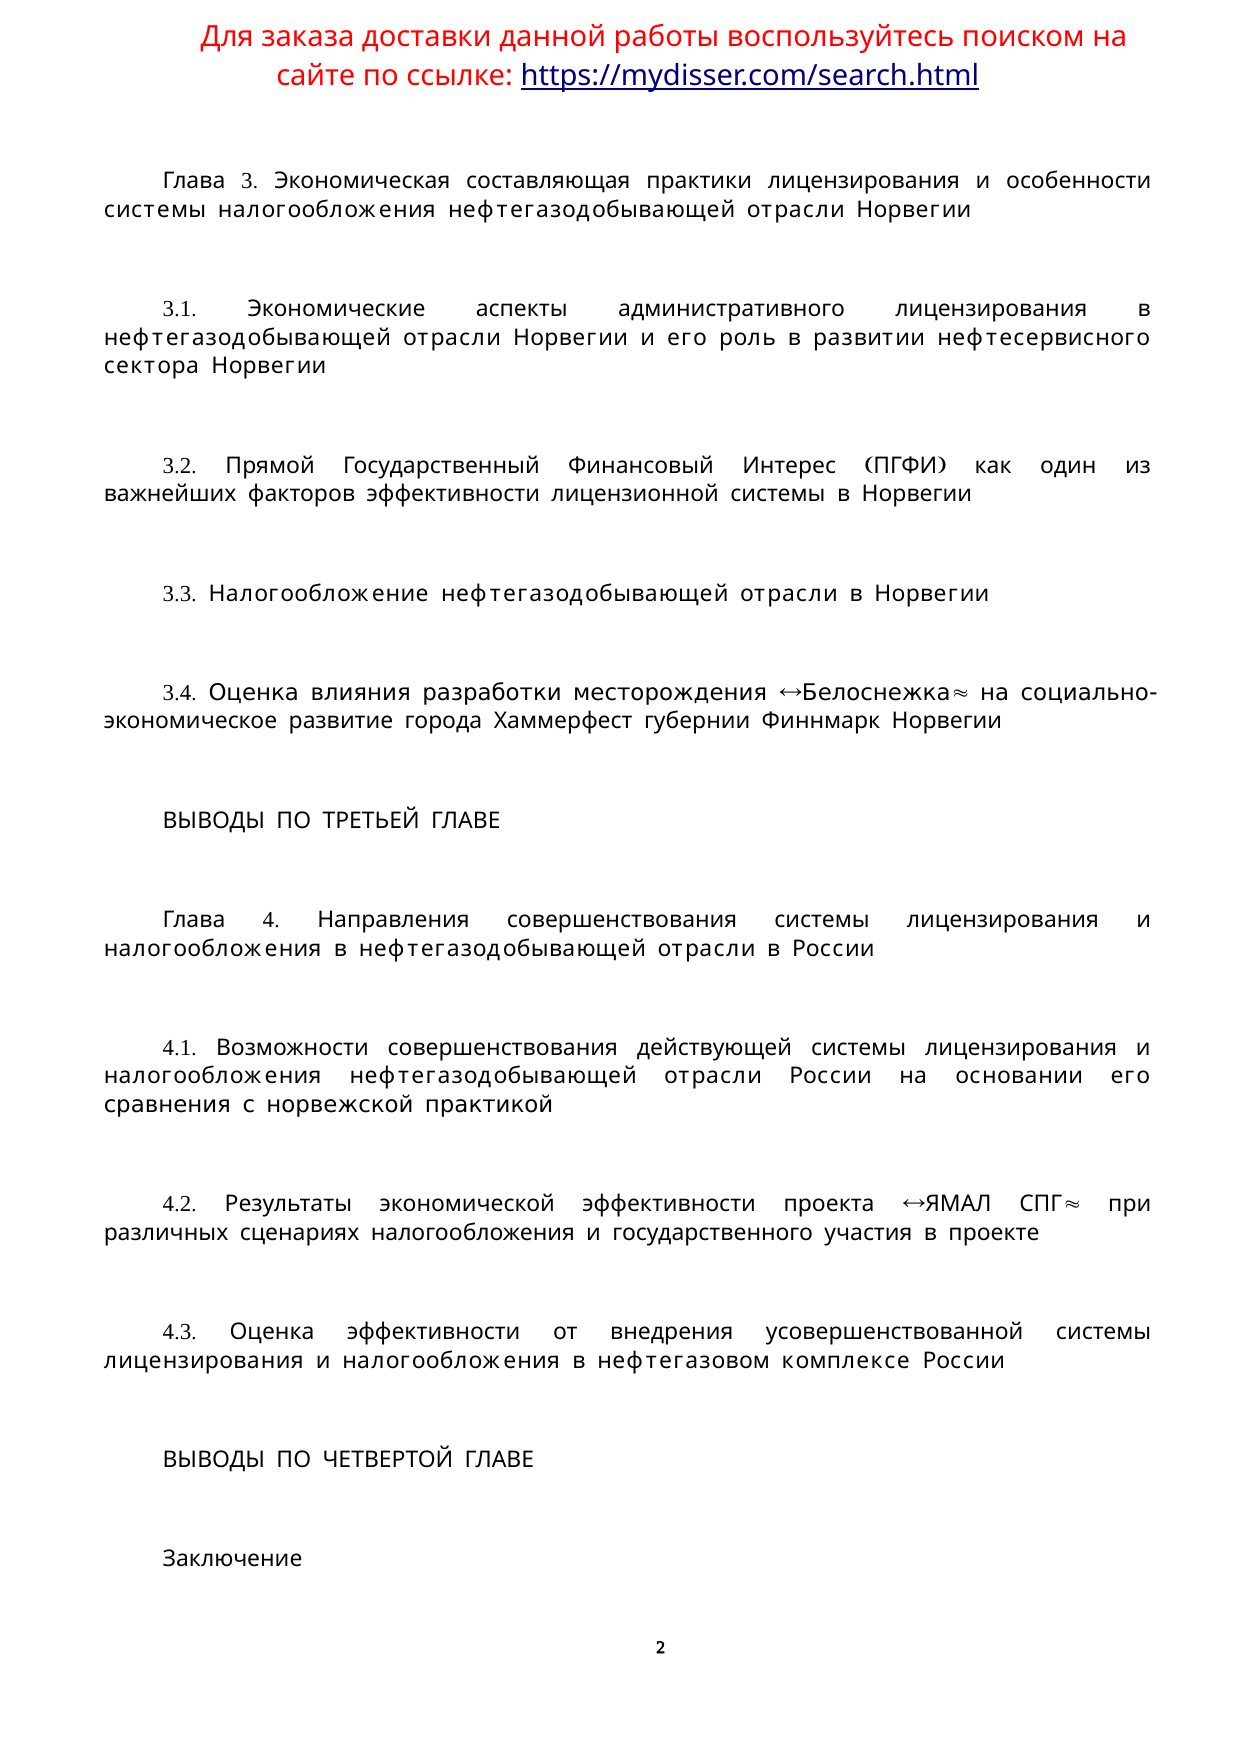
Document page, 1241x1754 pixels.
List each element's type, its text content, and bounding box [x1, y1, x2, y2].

text 3.3. Налогообложение нефтегазодобывающей отрасли в Норвегии [103, 577, 1152, 606]
text Глава 3. Экономическая составляющая практики лицензирования и особенности системы налогообложения нефтегазодобывающей отрасли Норвегии [103, 164, 1152, 222]
text Глава 4. Направления совершенствования системы лицензирования и налогообложения в нефтегазодобывающей отрасли в России [103, 903, 1152, 961]
text Заключение [103, 1543, 1152, 1572]
text 4.2. Результаты экономической эффективности проекта «ЯМАЛ СПГ» при различных сценариях налогообложения и государственного участия в проекте [103, 1188, 1152, 1245]
text 3.4. Оценка влияния разработки месторождения «Белоснежка» на социально-экономическое развитие города Хаммерфест губернии Финнмарк Норвегии [103, 676, 1152, 734]
text 3.2. Прямой Государственный Финансовый Интерес (ПГФИ) как один из важнейших факторов эффективности лицензионной системы в Норвегии [103, 449, 1152, 507]
text ВЫВОДЫ ПО ЧЕТВЕРТОЙ ГЛАВЕ [103, 1444, 1152, 1472]
text ВЫВОДЫ ПО ТРЕТЬЕЙ ГЛАВЕ [103, 804, 1152, 833]
text 3.1. Экономические аспекты административного лицензирования в нефтегазодобывающей отрасли Норвегии и его роль в развитии нефтесервисного сектора Норвегии [103, 292, 1152, 379]
text 4.1. Возможности совершенствования действующей системы лицензирования и налогообложения нефтегазодобывающей отрасли России на основании его сравнения с норвежской практикой [103, 1031, 1152, 1117]
text 4.3. Оценка эффективности от внедрения усовершенствованной системы лицензирования и налогообложения в нефтегазовом комплексе России [103, 1316, 1152, 1373]
